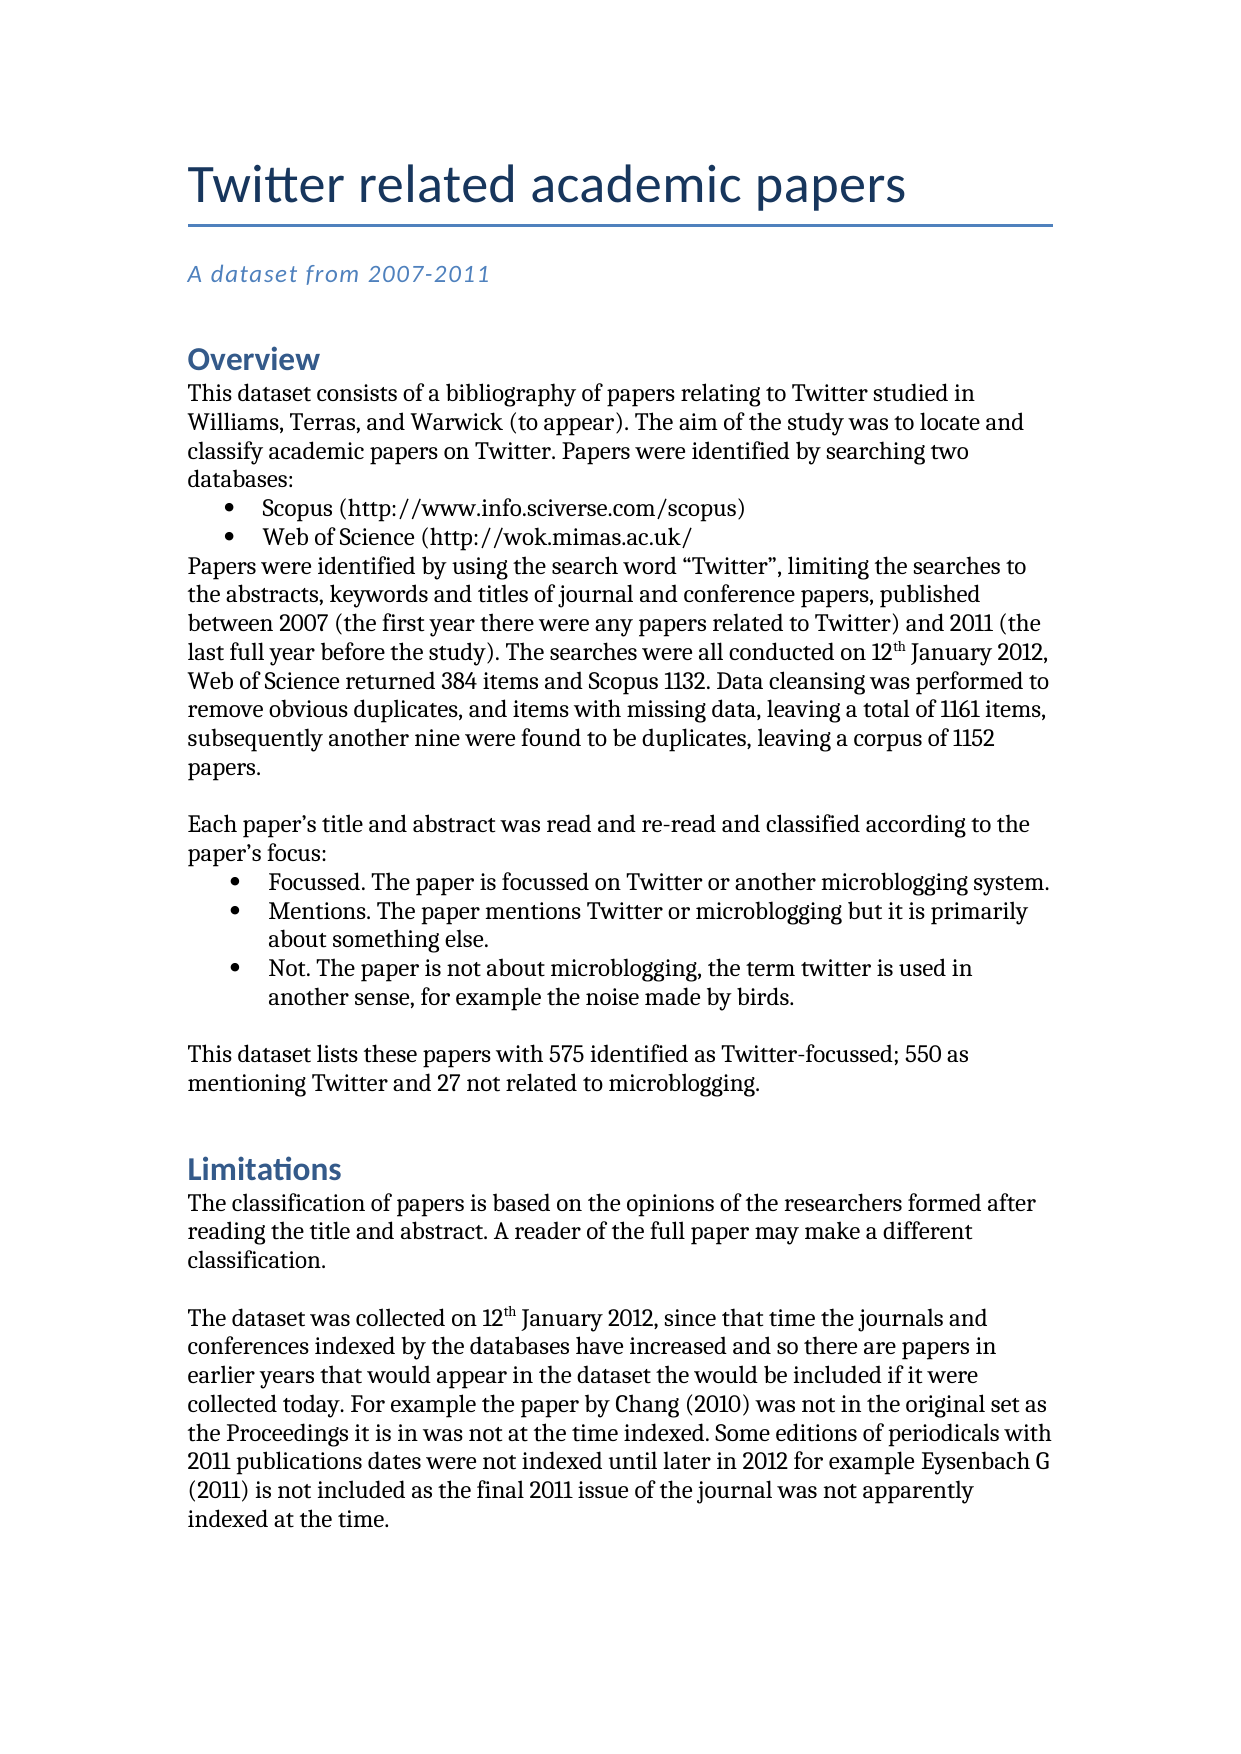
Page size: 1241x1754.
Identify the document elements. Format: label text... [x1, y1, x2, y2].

text The dataset was collected on 12th January 2012, since that time the journals and conferences indexed by the databases have increased and so there are papers in earlier years that would appear in the dataset the would be included if it were collected today. For example the paper by Chang (2010) was not in the original set as the Proceedings it is in was not at the time indexed. Some editions of periodicals with 2011 publications dates were not indexed until later in 2012 for example Eysenbach G (2011) is not included as the final 2011 issue of the journal was not apparently indexed at the time. [187, 1303, 1053, 1533]
list Focussed. The paper is focussed on Twitter or another microblogging system. [231, 868, 1053, 897]
subtitle Overview [187, 338, 1053, 379]
title Twitter related academic papers [187, 150, 1053, 227]
list Web of Science (http://wok.mimas.ac.uk/ [225, 523, 1053, 552]
text Papers were identified by using the search word “Twitter”, limiting the searches to the abstracts, keywords and titles of journal and conference papers, published between 2007 (the first year there were any papers related to Twitter) and 2011 (the last full year before the study). The searches were all conducted on 12th January 2012, Web of Science returned 384 items and Scopus 1132. Data cleansing was performed to remove obvious duplicates, and items with missing data, leaving a total of 1161 items, subsequently another nine were found to be duplicates, leaving a corpus of 1152 papers. [187, 552, 1053, 782]
text The classification of papers is based on the opinions of the researchers formed after reading the title and abstract. A reader of the full paper may make a different classification. [187, 1188, 1053, 1275]
list Not. The paper is not about microblogging, the term twitter is used in another sense, for example the noise made by birds. [231, 954, 1053, 1012]
text This dataset lists these papers with 575 identified as Twitter-focussed; 550 as mentioning Twitter and 27 not related to microblogging. [187, 1040, 1053, 1098]
text This dataset consists of a bibliography of papers relating to Twitter studied in Williams, Terras, and Warwick (to appear). The aim of the study was to locate and classify academic papers on Twitter. Papers were identified by searching two databases: [187, 379, 1053, 494]
list Scopus (http://www.info.sciverse.com/scopus) [225, 494, 1053, 523]
list Mentions. The paper mentions Twitter or microblogging but it is primarily about something else. [231, 897, 1053, 954]
subtitle Limitations [187, 1148, 1053, 1188]
text Each paper’s title and abstract was read and re-read and classified according to the paper’s focus: [187, 810, 1053, 868]
subtitle A dataset from 2007-2011 [187, 258, 1053, 288]
